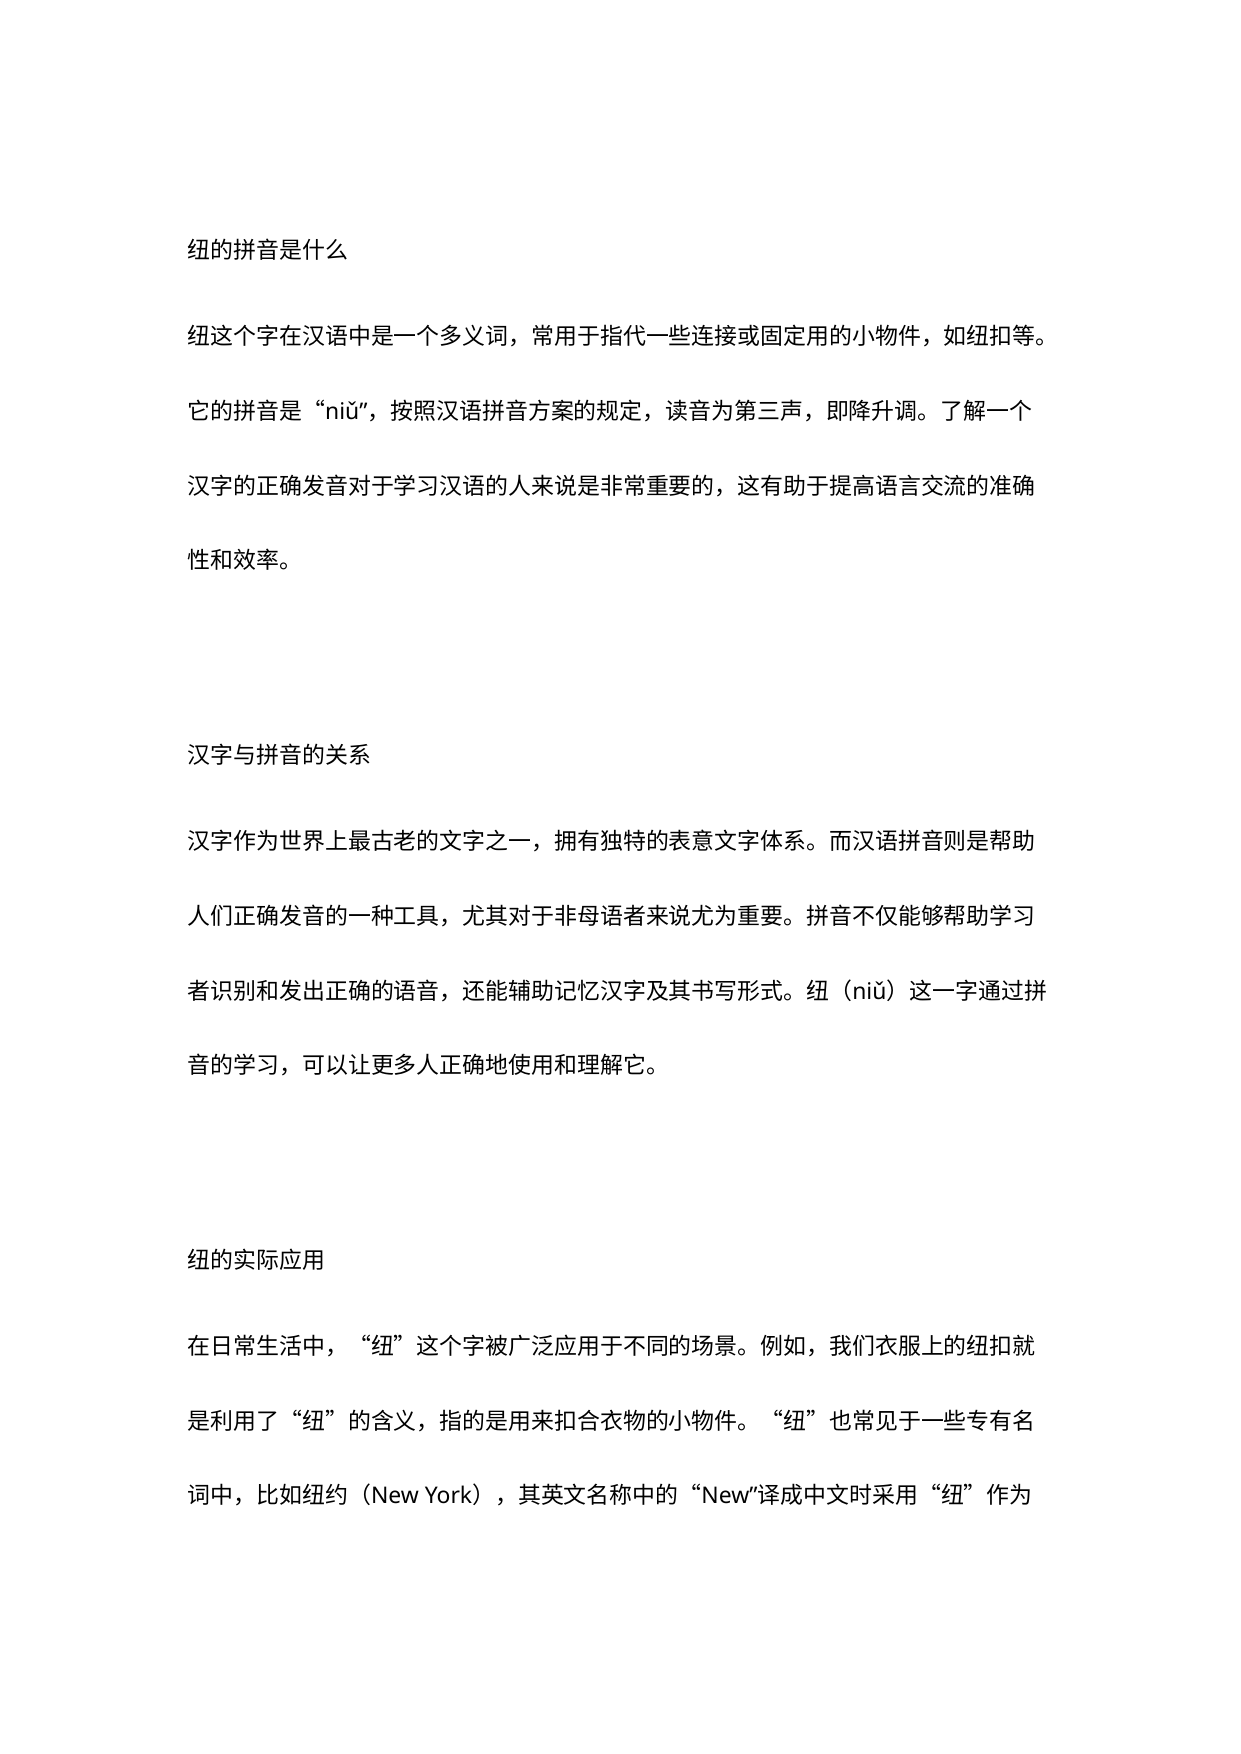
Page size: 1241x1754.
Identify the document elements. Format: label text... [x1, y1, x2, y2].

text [187, 1312, 1053, 1527]
text 纽的拼音是什么 [187, 216, 1053, 281]
text 纽这个字在汉语中是一个多义词，常用于指代一些连接或固定用的小物件，如纽扣等。它的拼音是“niǔ”，按照汉语拼音方案的规定，读音为第三声，即降升调。了解一个汉字的正确发音对于学习汉语的人来说是非常重要的，这有助于提高语言交流的准确性和效率。 [187, 302, 1053, 591]
text 汉字与拼音的关系 [187, 721, 1053, 786]
text 汉字作为世界上最古老的文字之一，拥有独特的表意文字体系。而汉语拼音则是帮助人们正确发音的一种工具，尤其对于非母语者来说尤为重要。拼音不仅能够帮助学习者识别和发出正确的语音，还能辅助记忆汉字及其书写形式。纽（niǔ）这一字通过拼音的学习，可以让更多人正确地使用和理解它。 [187, 807, 1053, 1096]
text 纽的实际应用 [187, 1226, 1053, 1291]
